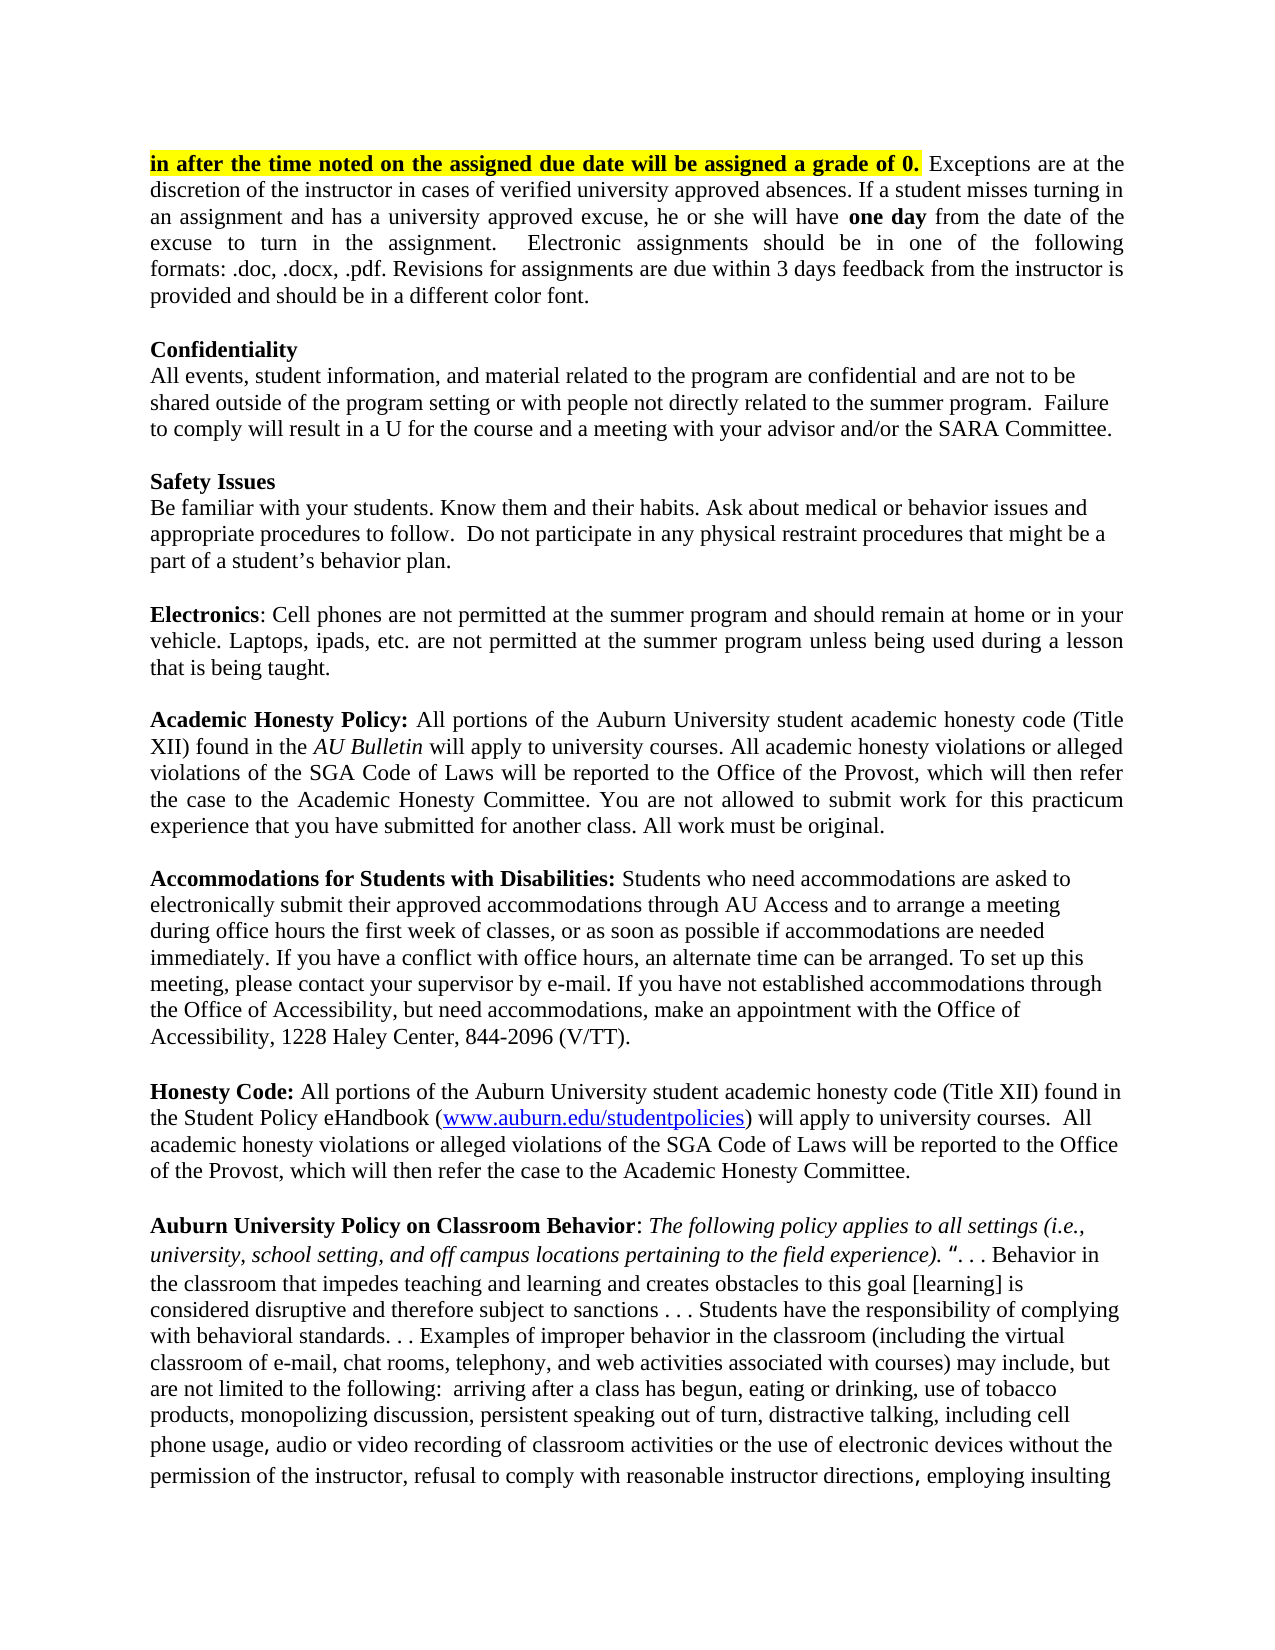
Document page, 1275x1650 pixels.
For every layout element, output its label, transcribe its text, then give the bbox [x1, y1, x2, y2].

text Be familiar with your students. Know them and their habits. Ask about medical or behavior issues and appropriate procedures to follow. Do not participate in any physical restraint procedures that might be a part of a student’s behavior plan. [150, 493, 1125, 573]
text Confidentiality [150, 336, 1125, 362]
text All events, student information, and material related to the program are confidential and are not to be shared outside of the program setting or with people not directly related to the summer program. Failure to comply will result in a U for the course and a meeting with your advisor and/or the SARA Committee. [150, 362, 1125, 441]
text Electronics: Cell phones are not permitted at the summer program and should remain at home or in your vehicle. Laptops, ipads, etc. are not permitted at the summer program unless being used during a lesson that is being taught. [150, 601, 1125, 680]
text Accommodations for Students with Disabilities: Students who need accommodations are asked to electronically submit their approved accommodations through AU Access and to arrange a meeting during office hours the first week of classes, or as soon as possible if accommodations are needed immediately. If you have a conflict with office hours, an alternate time can be arranged. To set up this meeting, please contact your supervisor by e-mail. If you have not established accommodations through the Office of Accessibility, but need accommodations, make an appointment with the Office of Accessibility, 1228 Haley Center, 844-2096 (V/TT). [150, 865, 1125, 1049]
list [150, 150, 1125, 308]
text Academic Honesty Policy: All portions of the Auburn University student academic honesty code (Title XII) found in the AU Bulletin will apply to university courses. All academic honesty violations or alleged violations of the SGA Code of Laws will be reported to the Office of the Provost, which will then refer the case to the Academic Honesty Committee. You are not allowed to submit work for this practicum experience that you have submitted for another class. All work must be original. [150, 707, 1125, 838]
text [150, 1210, 1125, 1490]
text Safety Issues [150, 468, 1125, 493]
text Honesty Code: All portions of the Auburn University student academic honesty code (Title XII) found in the Student Policy eHandbook (www.auburn.edu/studentpolicies) will apply to university courses. All academic honesty violations or alleged violations of the SGA Code of Laws will be reported to the Office of the Provost, which will then refer the case to the Academic Honesty Committee. [150, 1078, 1125, 1183]
